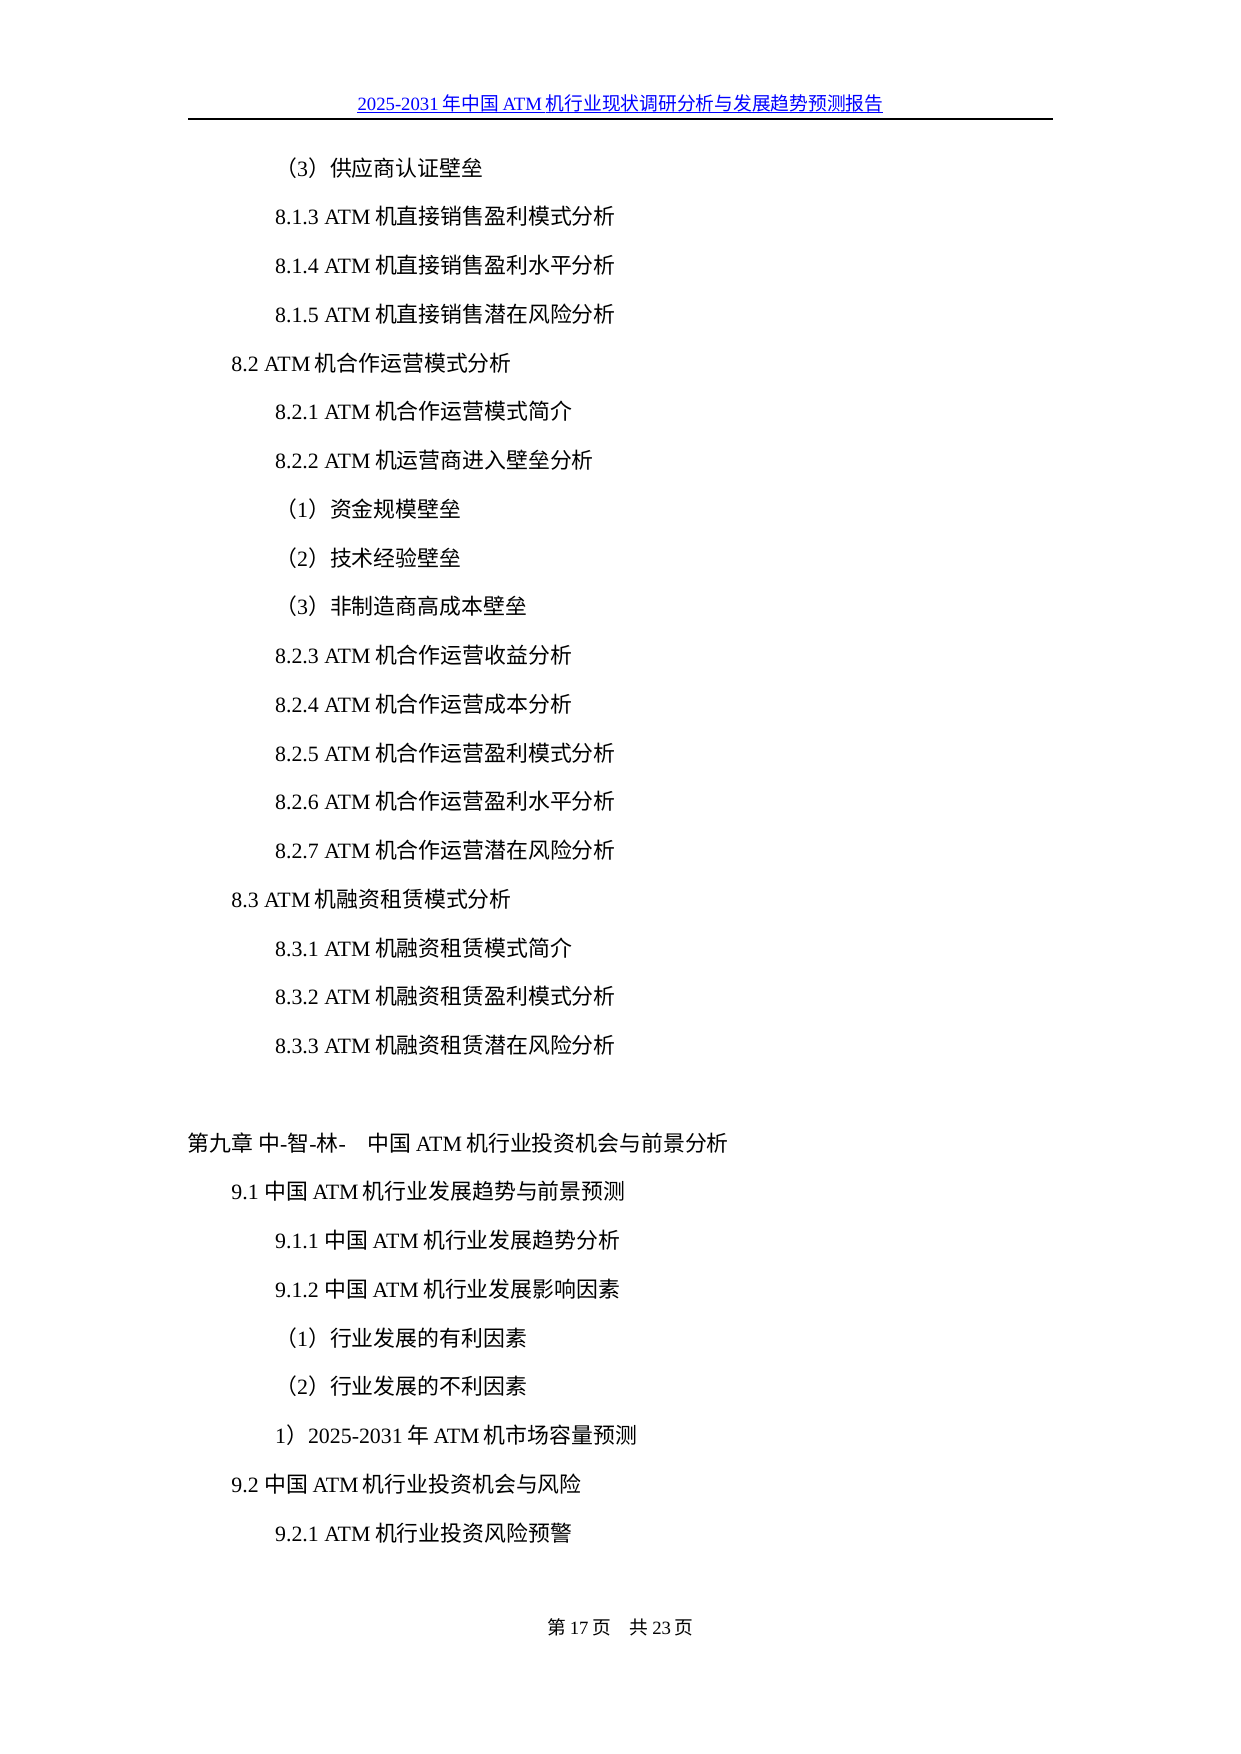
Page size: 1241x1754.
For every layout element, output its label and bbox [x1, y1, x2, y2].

text [187, 150, 1053, 1548]
